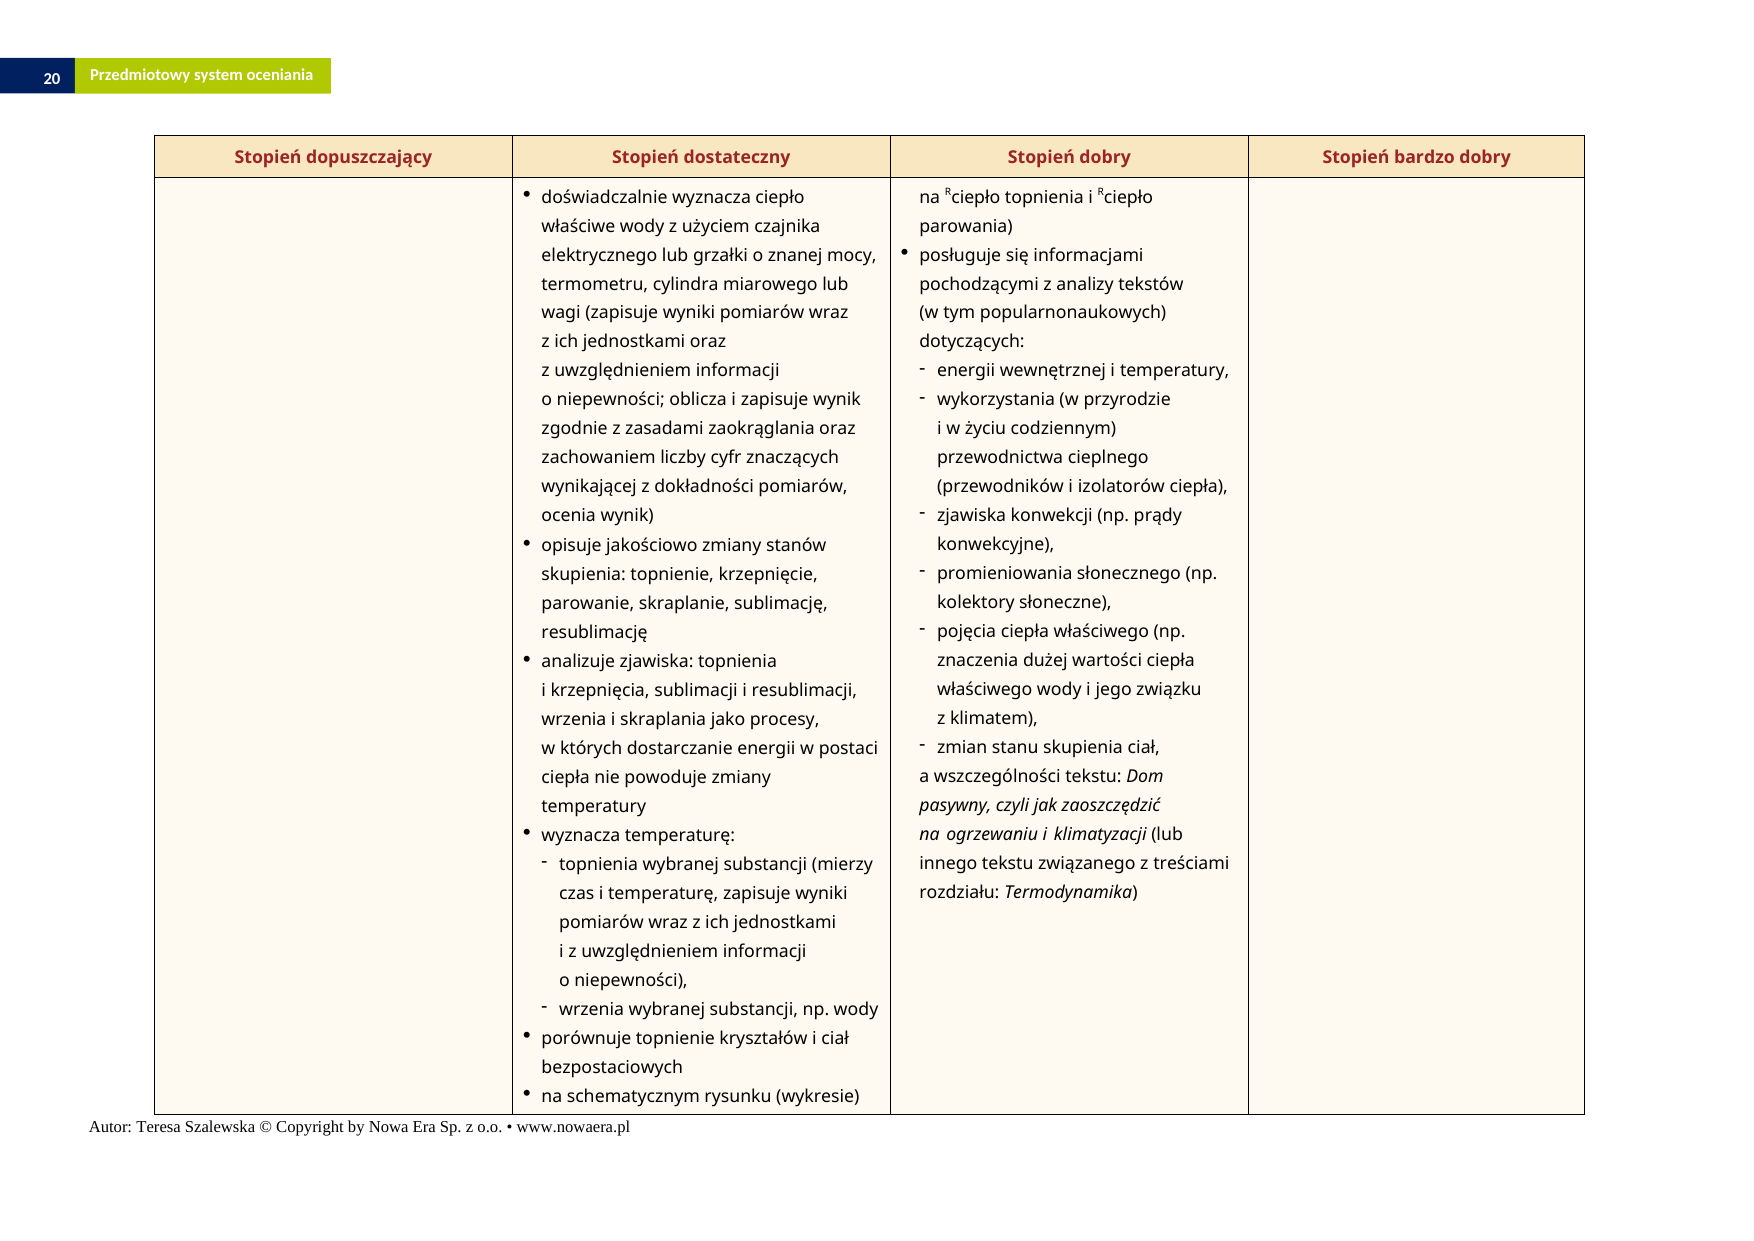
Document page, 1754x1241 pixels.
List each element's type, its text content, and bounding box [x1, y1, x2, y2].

table_header Stopień dobry [891, 136, 1248, 177]
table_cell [891, 178, 1248, 1114]
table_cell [155, 178, 512, 1114]
table_header Stopień dopuszczający [155, 136, 512, 177]
table_header Stopień bardzo dobry [1249, 136, 1584, 177]
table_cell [1249, 178, 1584, 1114]
table_header Stopień dostateczny [513, 136, 890, 177]
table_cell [513, 178, 890, 1114]
